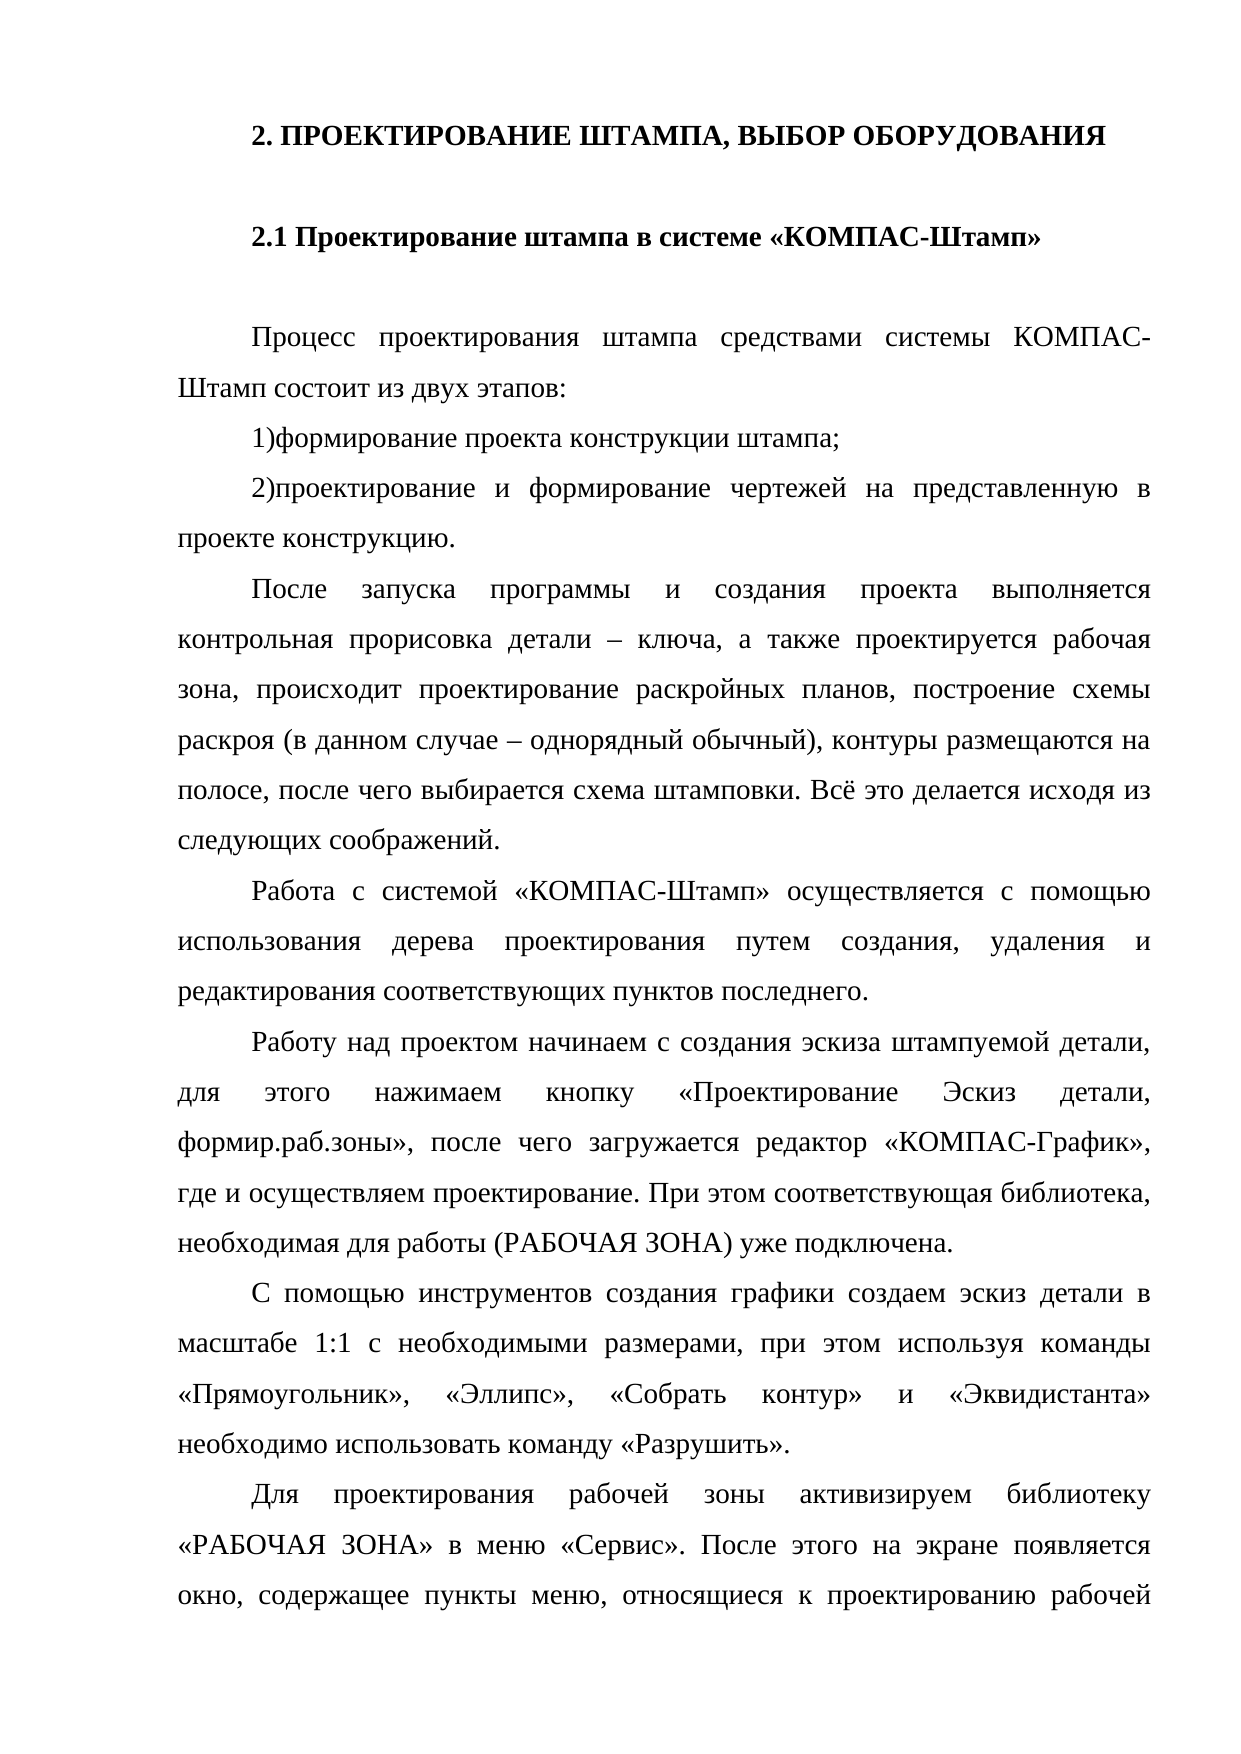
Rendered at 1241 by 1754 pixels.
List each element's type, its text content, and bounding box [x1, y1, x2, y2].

subtitle 2. ПРОЕКТИРОВАНИЕ ШТАМПА, ВЫБОР ОБОРУДОВАНИЯ [177, 118, 1152, 152]
text После запуска программы и создания проекта выполняется контрольная прорисовка детали – ключа, а также проектируется рабочая зона, происходит проектирование раскройных планов, построение схемы раскроя (в данном случае – однорядный обычный), контуры размещаются на полосе, после чего выбирается схема штамповки. Всё это делается исходя из следующих соображений. [177, 571, 1152, 856]
list 1)формирование проекта конструкции штампа; [177, 420, 1152, 453]
text Процесс проектирования штампа средствами системы КОМПАС-Штамп состоит из двух этапов: [177, 319, 1152, 403]
text С помощью инструментов создания графики создаем эскиз детали в масштабе 1:1 с необходимыми размерами, при этом используя команды «Прямоугольник», «Эллипс», «Собрать контур» и «Эквидистанта» необходимо использовать команду «Разрушить». [177, 1275, 1152, 1460]
title Работа с системой «КОМПАС-Штамп» осуществляется с помощью использования дерева проектирования путем создания, удаления и редактирования соответствующих пунктов последнего. [177, 873, 1152, 1007]
list 2)проектирование и формирование чертежей на представленную в проекте конструкцию. [177, 470, 1152, 554]
text Работу над проектом начинаем с создания эскиза штампуемой детали, для этого нажимаем кнопку «Проектирование Эскиз детали, формир.раб.зоны», после чего загружается редактор «КОМПАС-График», где и осуществляем проектирование. При этом соответствующая библиотека, необходимая для работы (РАБОЧАЯ ЗОНА) уже подключена. [177, 1024, 1152, 1258]
subtitle 2.1 Проектирование штампа в системе «КОМПАС-Штамп» [177, 219, 1152, 252]
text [177, 1477, 1152, 1611]
